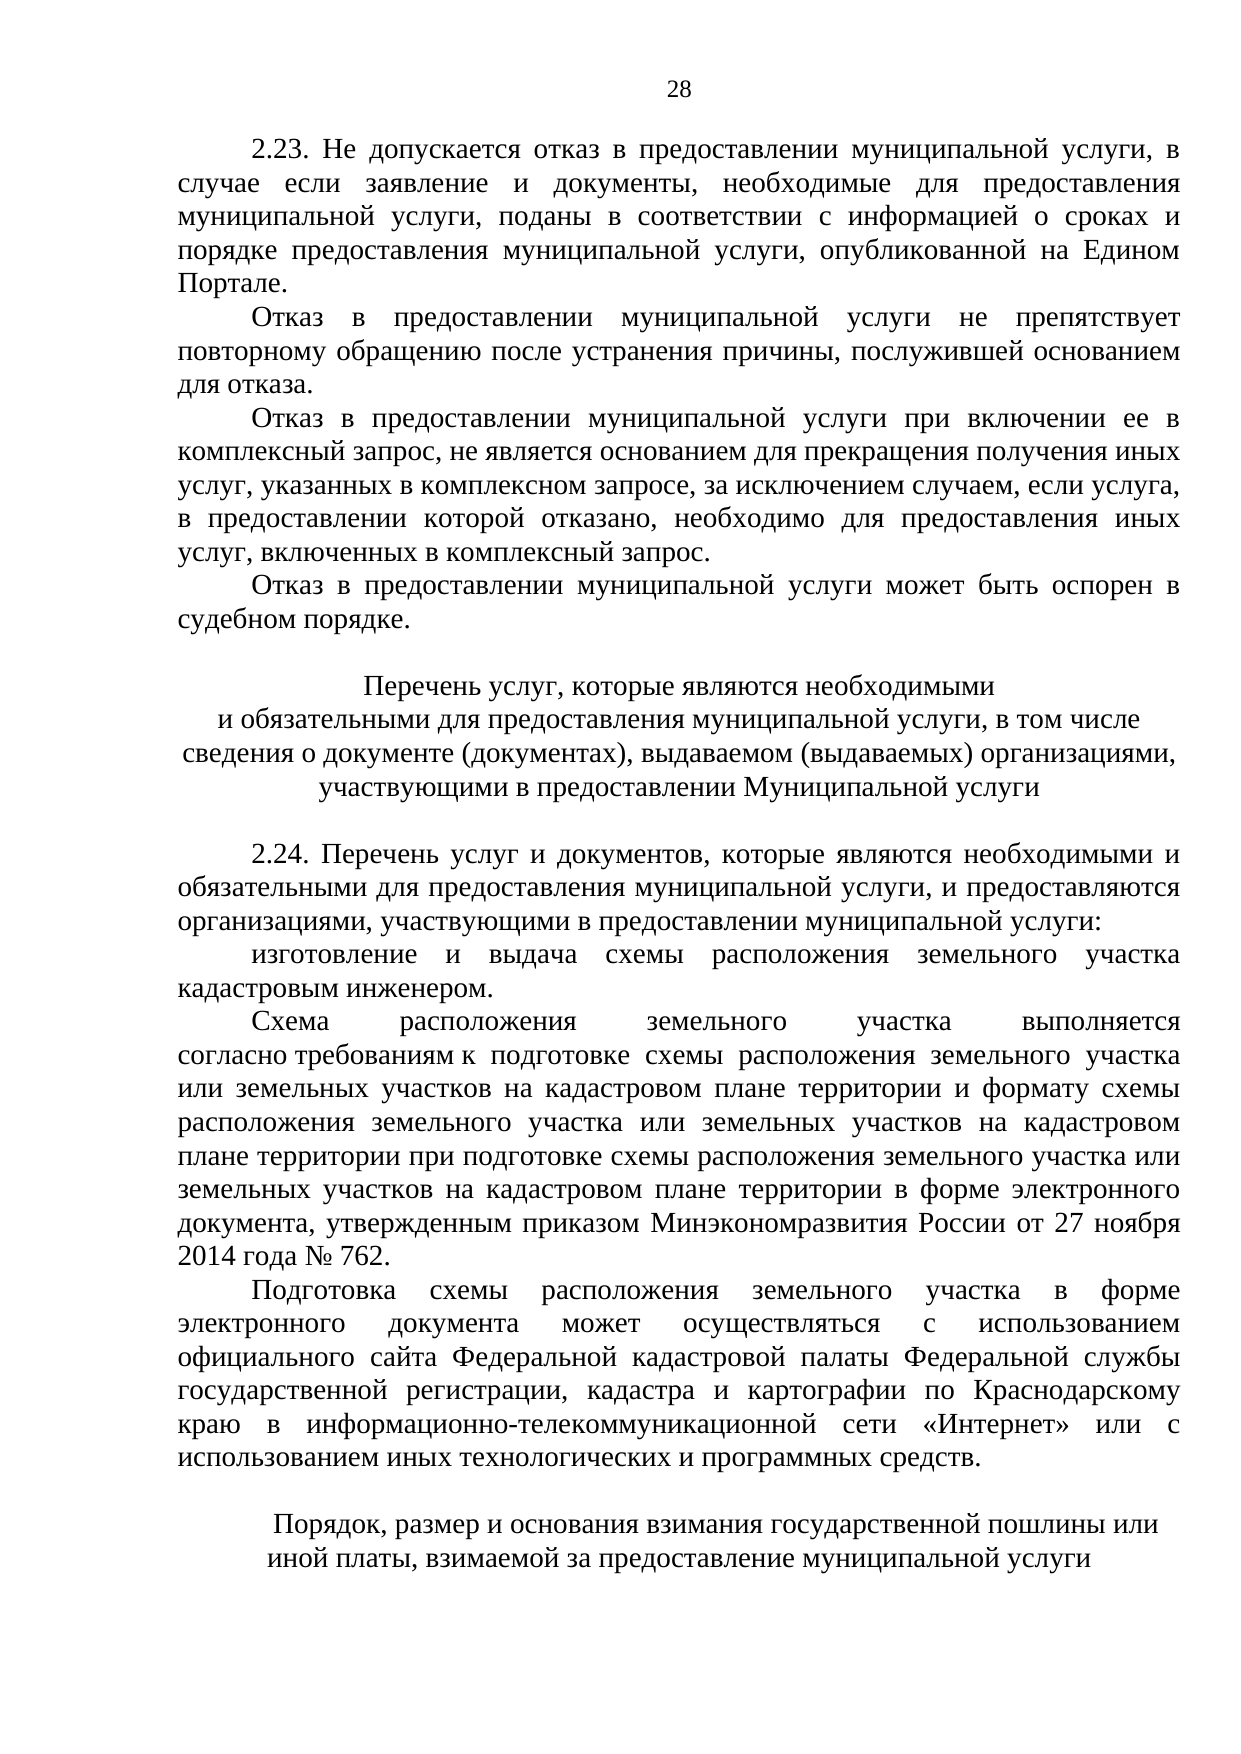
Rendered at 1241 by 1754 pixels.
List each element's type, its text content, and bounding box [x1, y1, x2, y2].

text Отказ в предоставлении муниципальной услуги не препятствует повторному обращению после устранения причины, послужившей основанием для отказа. [177, 299, 1181, 400]
text сведения о документе (документах), выдаваемом (выдаваемых) организациями, [177, 735, 1181, 769]
text Перечень услуг, которые являются необходимыми [177, 668, 1181, 702]
text 2.23. Не допускается отказ в предоставлении муниципальной услуги, в случае если заявление и документы, необходимые для предоставления муниципальной услуги, поданы в соответствии с информацией о сроках и порядке предоставления муниципальной услуги, опубликованной на Едином Портале. [177, 131, 1181, 299]
text и обязательными для предоставления муниципальной услуги, в том числе [177, 702, 1181, 735]
text Отказ в предоставлении муниципальной услуги при включении ее в комплексный запрос, не является основанием для прекращения получения иных услуг, указанных в комплексном запросе, за исключением случаем, если услуга, в предоставлении которой отказано, необходимо для предоставления иных услуг, включенных в комплексный запрос. [177, 400, 1181, 567]
text Схема расположения земельного участка выполняется согласно требованиям к подготовке схемы расположения земельного участка или земельных участков на кадастровом плане территории и формату схемы расположения земельного участка или земельных участков на кадастровом плане территории при подготовке схемы расположения земельного участка или земельных участков на кадастровом плане территории в форме электронного документа, утвержденным приказом Минэкономразвития России от 27 ноября 2014 года № 762. [177, 1003, 1181, 1272]
text Подготовка схемы расположения земельного участка в форме электронного документа может осуществляться с использованием официального сайта Федеральной кадастровой палаты Федеральной службы государственной регистрации, кадастра и картографии по Краснодарскому краю в информационно-телекоммуникационной сети «Интернет» или с использованием иных технологических и программных средств. [177, 1272, 1181, 1473]
text изготовление и выдача схемы расположения земельного участка кадастровым инженером. [177, 936, 1181, 1003]
text 2.24. Перечень услуг и документов, которые являются необходимыми и обязательными для предоставления муниципальной услуги, и предоставляются организациями, участвующими в предоставлении муниципальной услуги: [177, 836, 1181, 936]
text Порядок, размер и основания взимания государственной пошлины или иной платы, взимаемой за предоставление муниципальной услуги [177, 1507, 1181, 1574]
text участвующими в предоставлении Муниципальной услуги [177, 769, 1181, 802]
text Отказ в предоставлении муниципальной услуги может быть оспорен в судебном порядке. [177, 567, 1181, 634]
